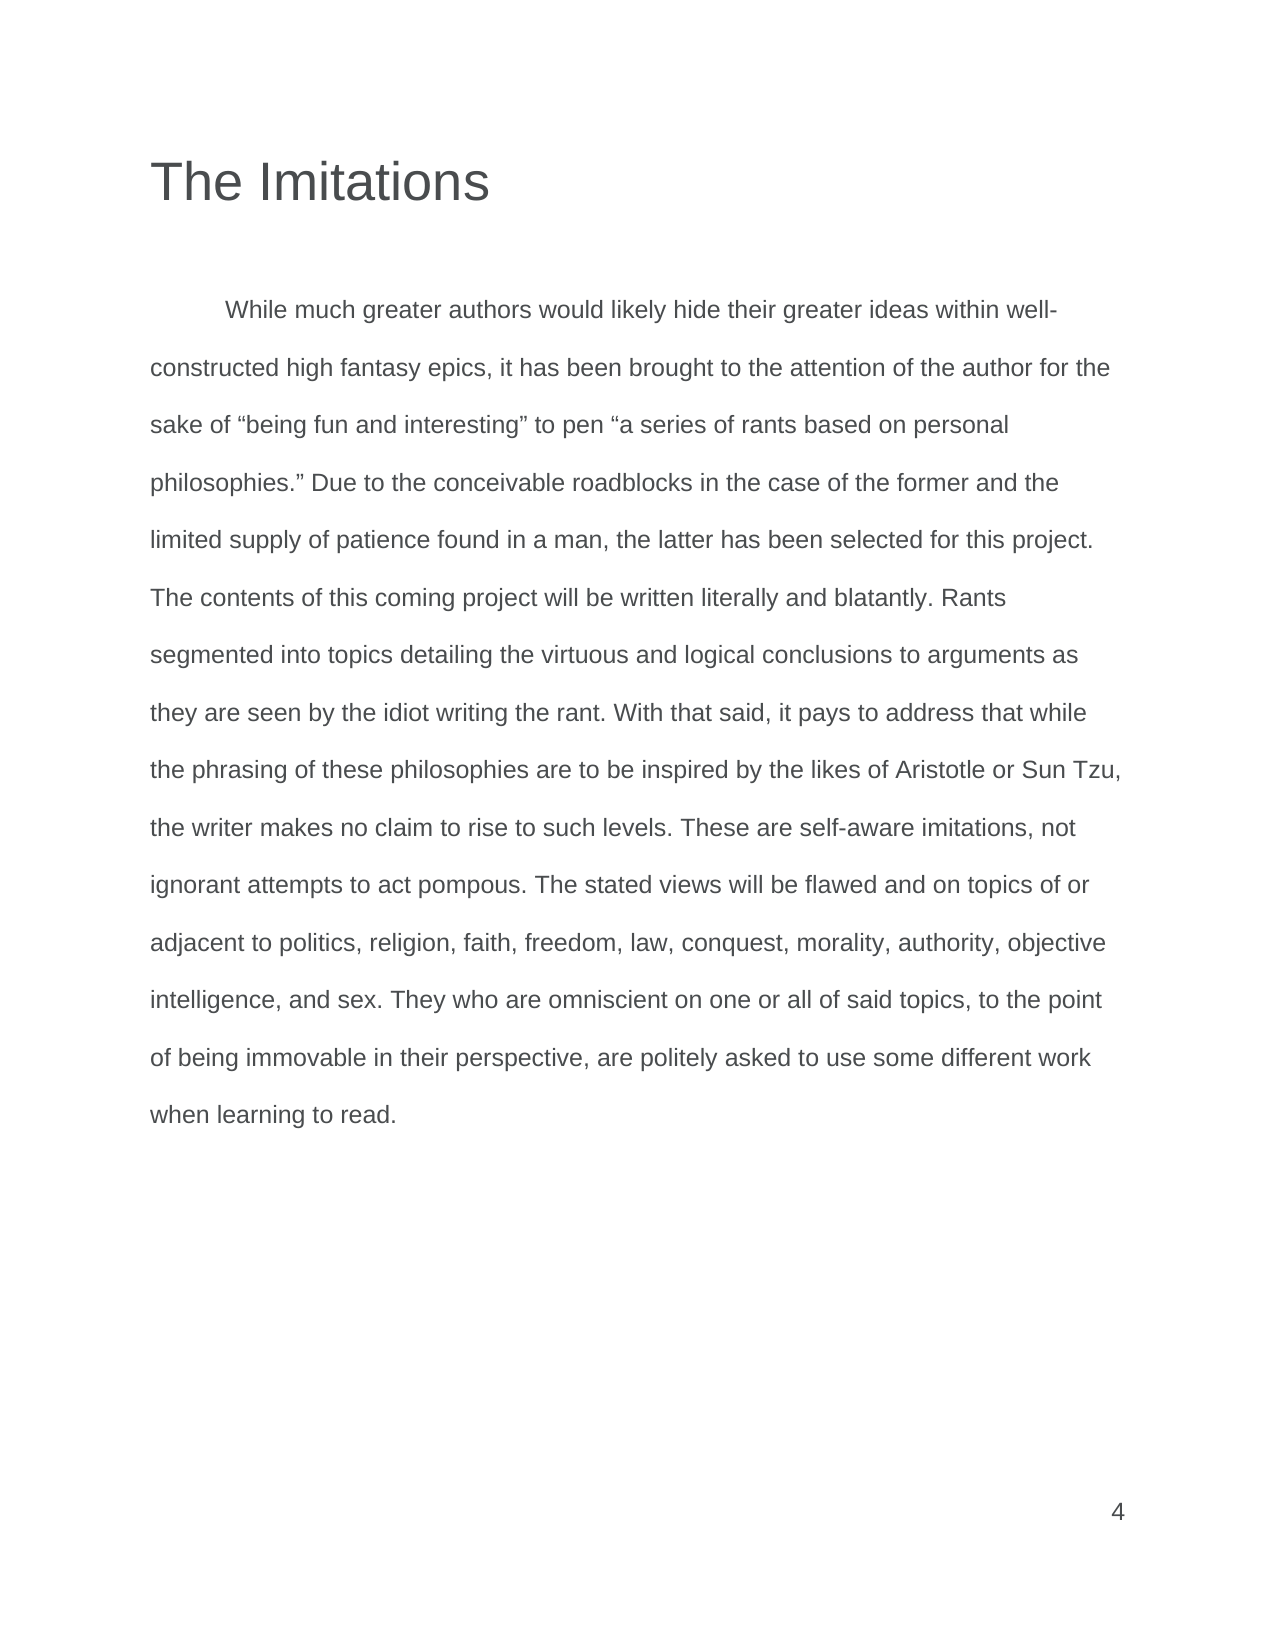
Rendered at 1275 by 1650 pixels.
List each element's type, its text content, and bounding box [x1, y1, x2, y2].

text While much greater authors would likely hide their greater ideas within well-constructed high fantasy epics, it has been brought to the attention of the author for the sake of “being fun and interesting” to pen “a series of rants based on personal philosophies.” Due to the conceivable roadblocks in the case of the former and the limited supply of patience found in a man, the latter has been selected for this project. The contents of this coming project will be written literally and blatantly. Rants segmented into topics detailing the virtuous and logical conclusions to arguments as they are seen by the idiot writing the rant. With that said, it pays to address that while the phrasing of these philosophies are to be inspired by the likes of Aristotle or Sun Tzu, the writer makes no claim to rise to such levels. These are self-aware imitations, not ignorant attempts to act pompous. The stated views will be flawed and on topics of or adjacent to politics, religion, faith, freedom, law, conquest, morality, authority, objective intelligence, and sex. They who are omniscient on one or all of said topics, to the point of being immovable in their perspective, are politely asked to use some different work when learning to read. [150, 295, 1125, 1129]
subtitle The Imitations [150, 150, 1125, 212]
